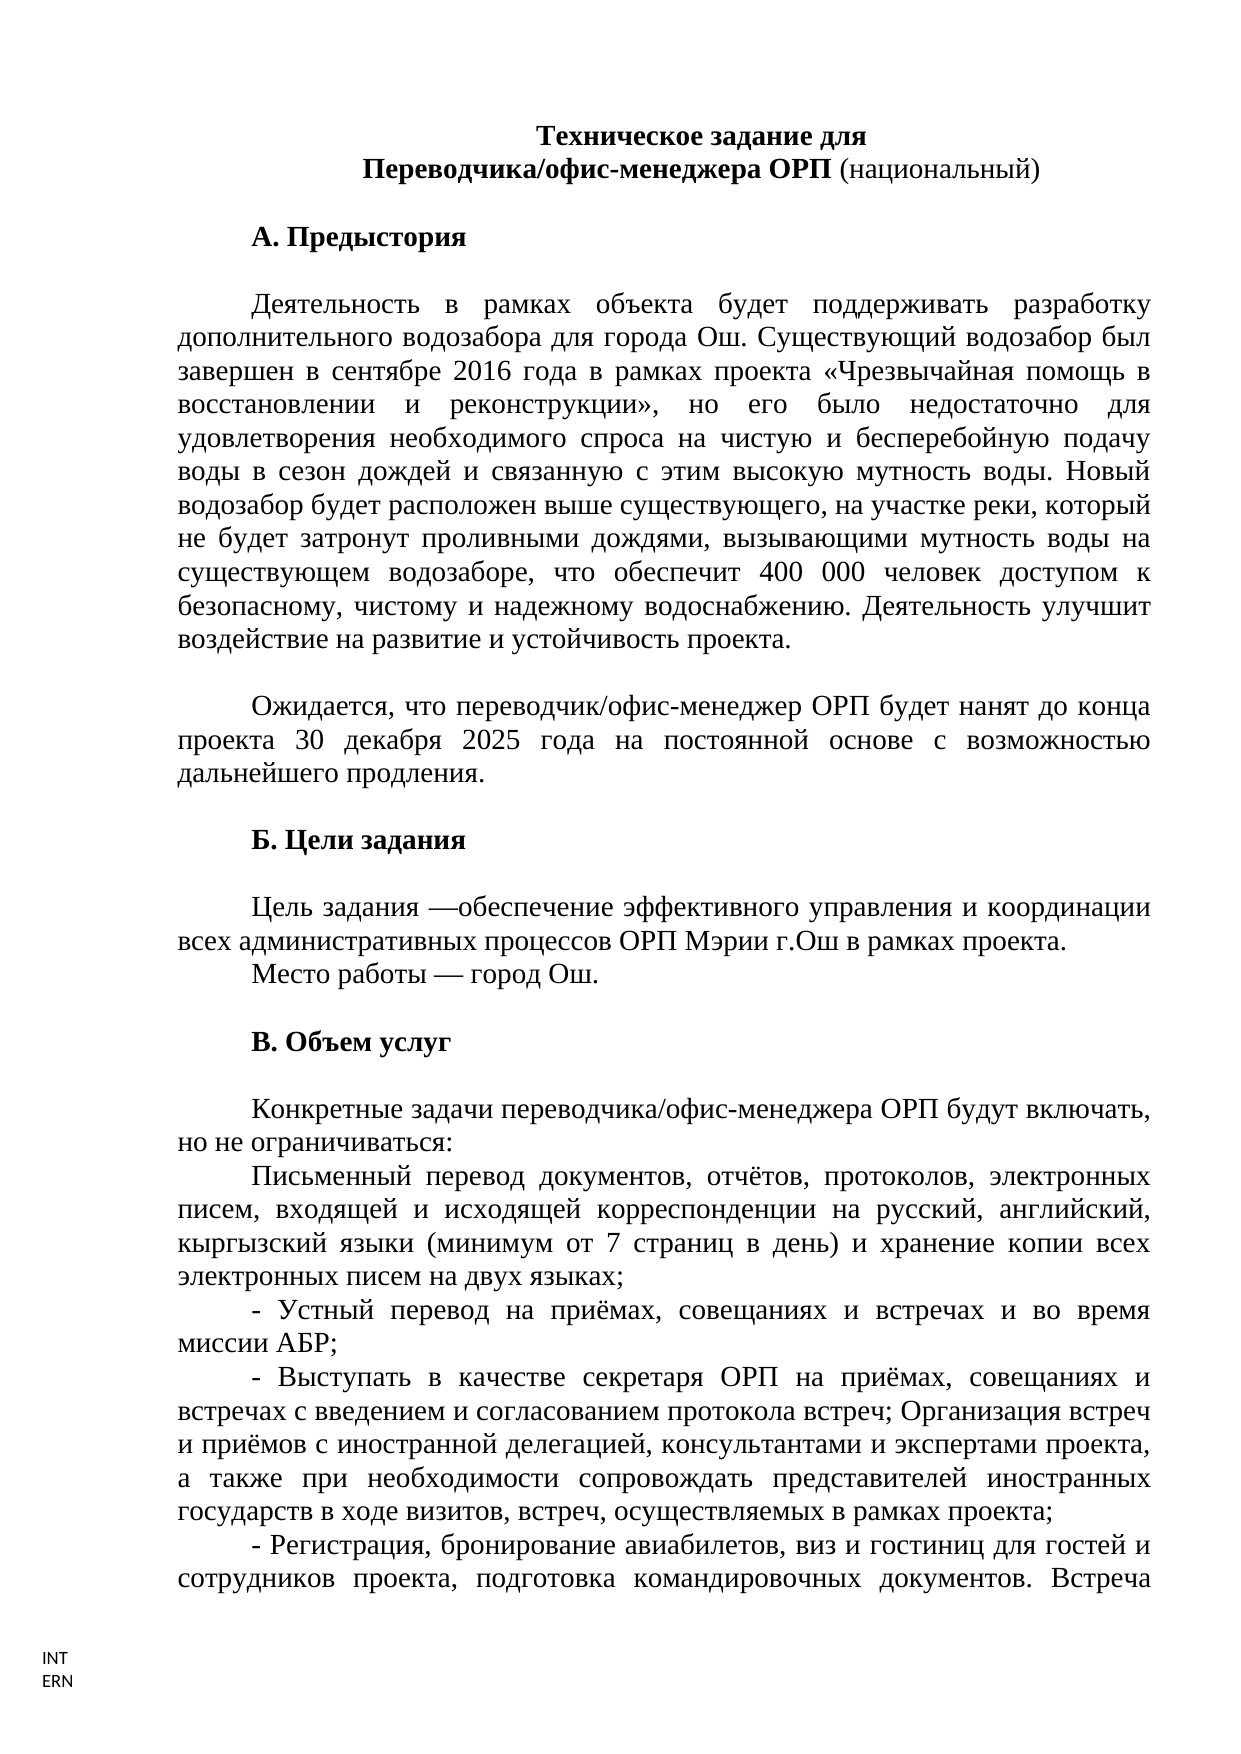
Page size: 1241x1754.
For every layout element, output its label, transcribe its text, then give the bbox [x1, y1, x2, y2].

text В. Объем услуг [177, 1024, 1152, 1057]
text Конкретные задачи переводчика/офис-менеджера ОРП будут включать, но не ограничиваться: [177, 1091, 1152, 1158]
text Письменный перевод документов, отчётов, протоколов, электронных писем, входящей и исходящей корреспонденции на русский, английский, кыргызский языки (минимум от 7 страниц в день) и хранение копии всех электронных писем на двух языках; [177, 1158, 1152, 1292]
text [177, 1527, 1152, 1594]
text Место работы — город Ош. [177, 957, 1152, 990]
text Ожидается, что переводчик/офис-менеджер ОРП будет нанят до конца проекта 30 декабря 2025 года на постоянной основе с возможностью дальнейшего продления. [177, 688, 1152, 789]
text Техническое задание для [177, 118, 1152, 152]
text - Выступать в качестве секретаря ОРП на приёмах, совещаниях и встречах с введением и согласованием протокола встреч; Организация встреч и приёмов с иностранной делегацией, консультантами и экспертами проекта, а также при необходимости сопровождать представителей иностранных государств в ходе визитов, встреч, осуществляемых в рамках проекта; [177, 1359, 1152, 1527]
text A. Предыстория [177, 219, 1152, 252]
text Б. Цели задания [177, 822, 1152, 856]
text Деятельность в рамках объекта будет поддерживать разработку дополнительного водозабора для города Ош. Существующий водозабор был завершен в сентябре 2016 года в рамках проекта «Чрезвычайная помощь в восстановлении и реконструкции», но его было недостаточно для удовлетворения необходимого спроса на чистую и бесперебойную подачу воды в сезон дождей и связанную с этим высокую мутность воды. Новый водозабор будет расположен выше существующего, на участке реки, который не будет затронут проливными дождями, вызывающими мутность воды на существующем водозаборе, что обеспечит 400 000 человек доступом к безопасному, чистому и надежному водоснабжению. Деятельность улучшит воздействие на развитие и устойчивость проекта. [177, 286, 1152, 655]
text Переводчика/офис-менеджера ОРП (национальный) [177, 152, 1152, 185]
text Цель задания —обеспечение эффективного управления и координации всех административных процессов ОРП Мэрии г.Ош в рамках проекта. [177, 889, 1152, 957]
text - Устный перевод на приёмах, совещаниях и встречах и во время миссии АБР; [177, 1292, 1152, 1359]
